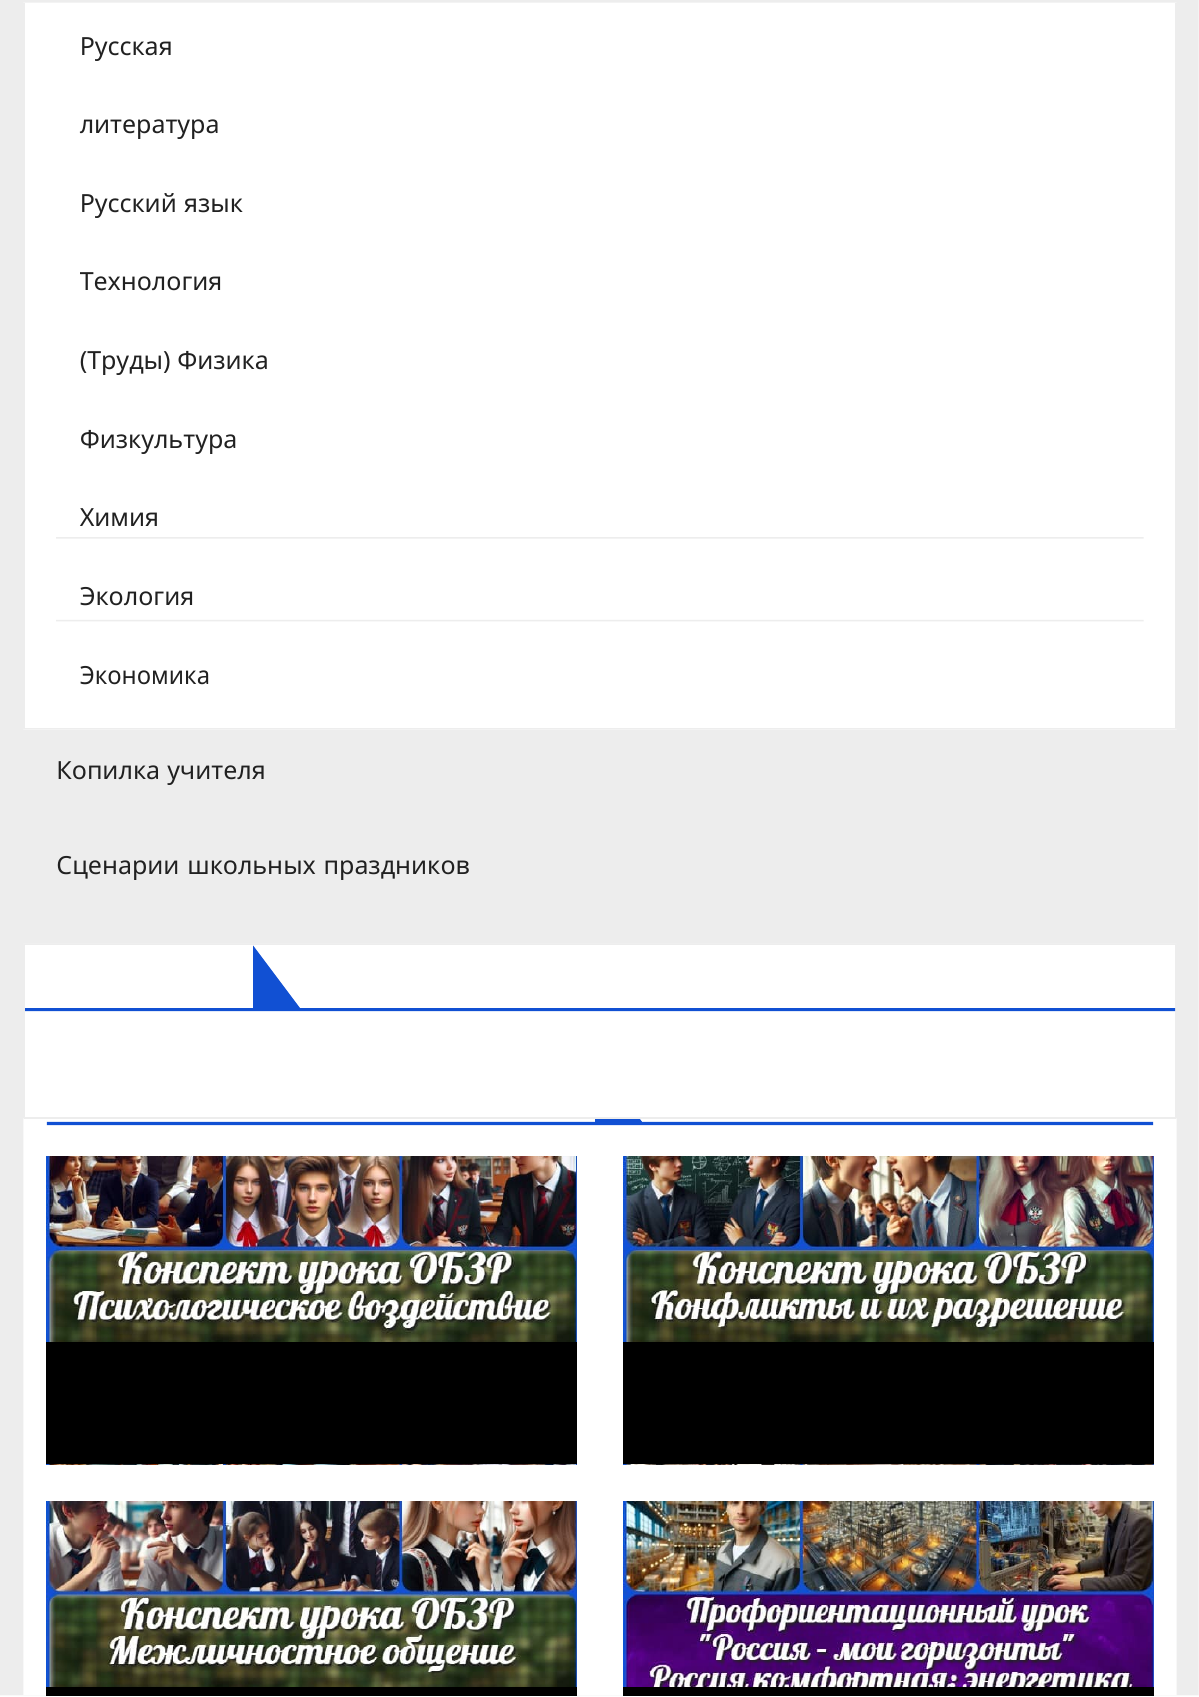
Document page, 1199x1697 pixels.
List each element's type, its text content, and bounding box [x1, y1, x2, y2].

picture [46, 1501, 577, 1696]
text Русская литература Русский язык Технология (Труды) Физика Физкультура [79, 28, 317, 455]
picture [623, 1501, 1154, 1696]
text Копилка учителя [56, 753, 1199, 787]
text Сценарии школьных праздников [56, 848, 1199, 882]
picture [623, 1156, 1154, 1465]
picture [46, 1156, 577, 1465]
text Химия Экология Экономика [79, 500, 262, 691]
